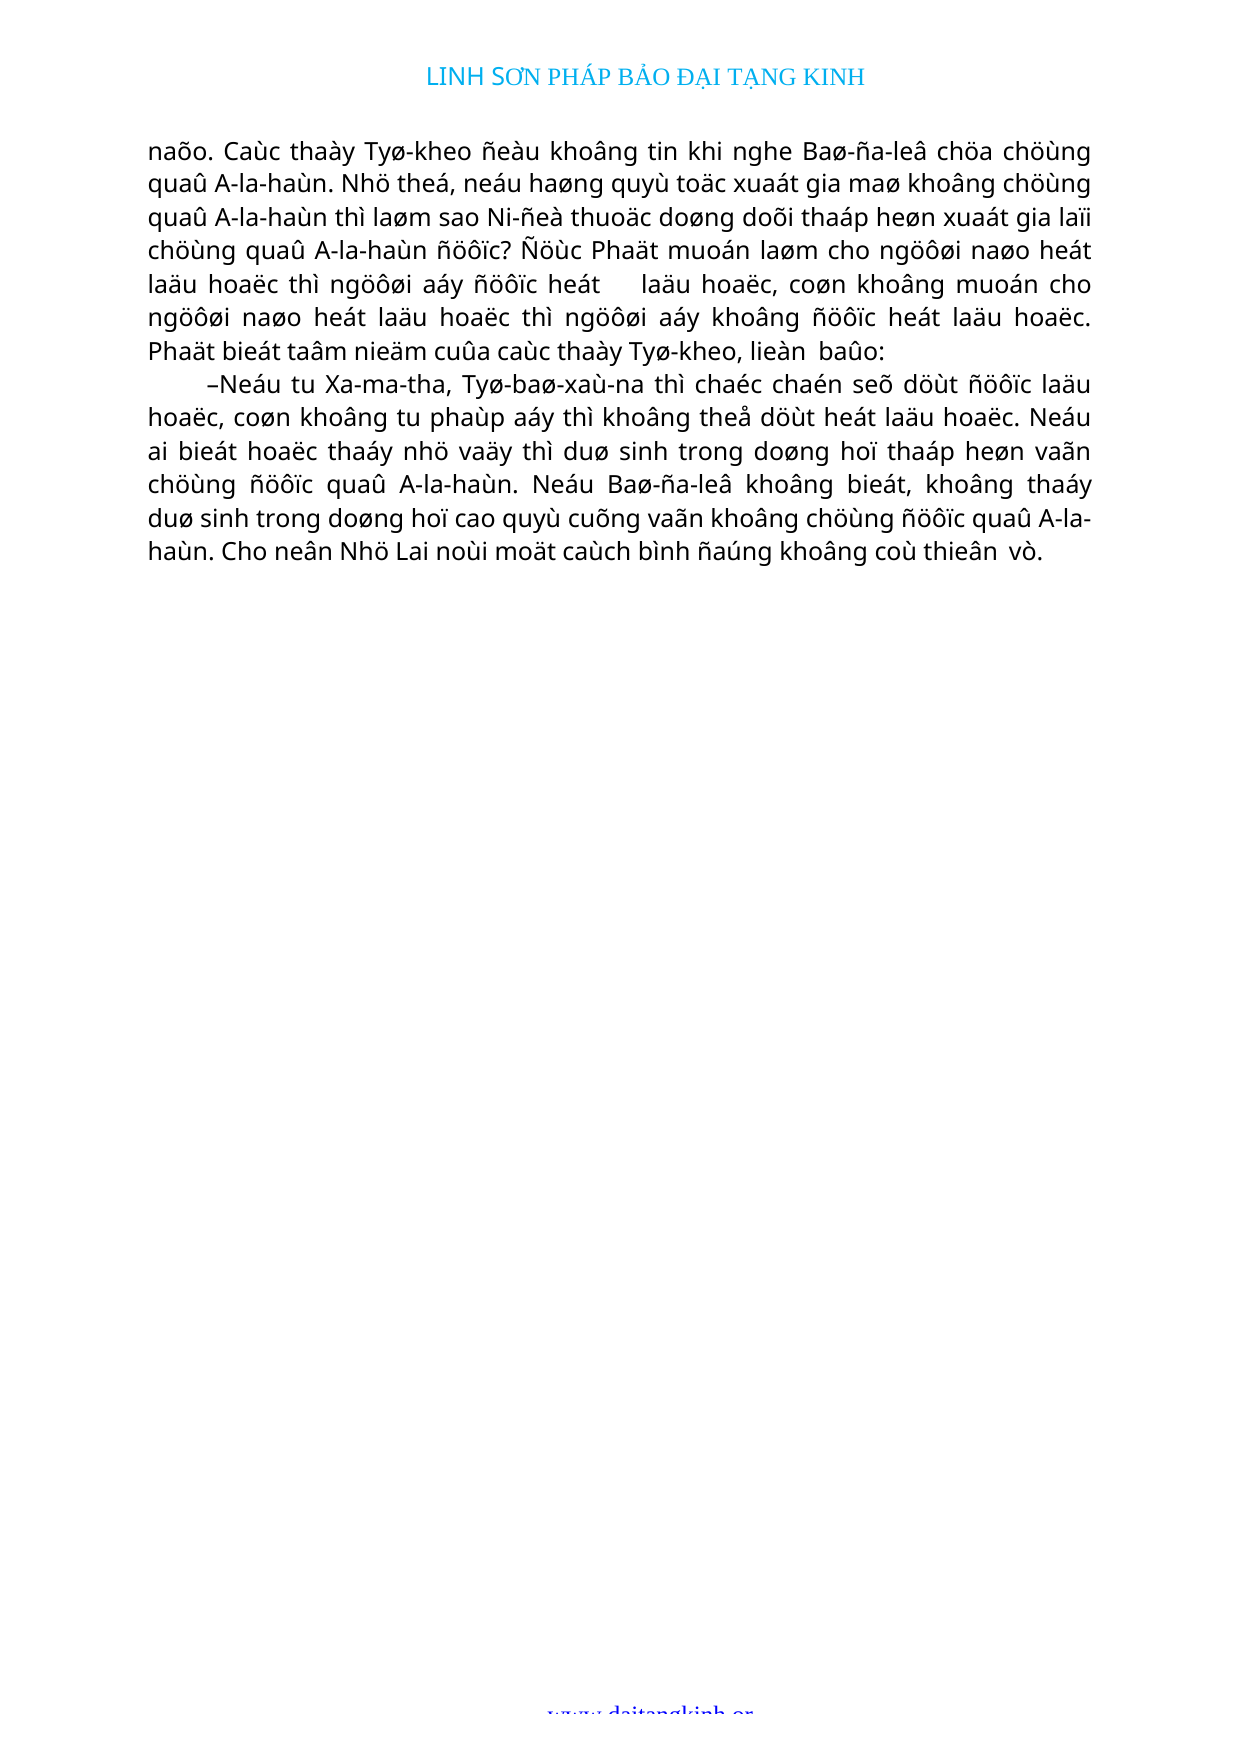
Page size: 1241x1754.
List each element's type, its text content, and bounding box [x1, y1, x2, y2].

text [147, 133, 1093, 367]
text –Neáu tu Xa-ma-tha, Tyø-baø-xaù-na thì chaéc chaén seõ döùt ñöôïc laäu hoaëc, coøn khoâng tu phaùp aáy thì khoâng theå döùt heát laäu hoaëc. Neáu ai bieát hoaëc thaáy nhö vaäy thì duø sinh trong doøng hoï thaáp heøn vaãn chöùng ñöôïc quaû A-la-haùn. Neáu Baø-ña-leâ khoâng bieát, khoâng thaáy duø sinh trong doøng hoï cao quyù cuõng vaãn khoâng chöùng ñöôïc quaû A-la-haùn. Cho neân Nhö Lai noùi moät caùch bình ñaúng khoâng coù thieân vò. [147, 367, 1093, 568]
